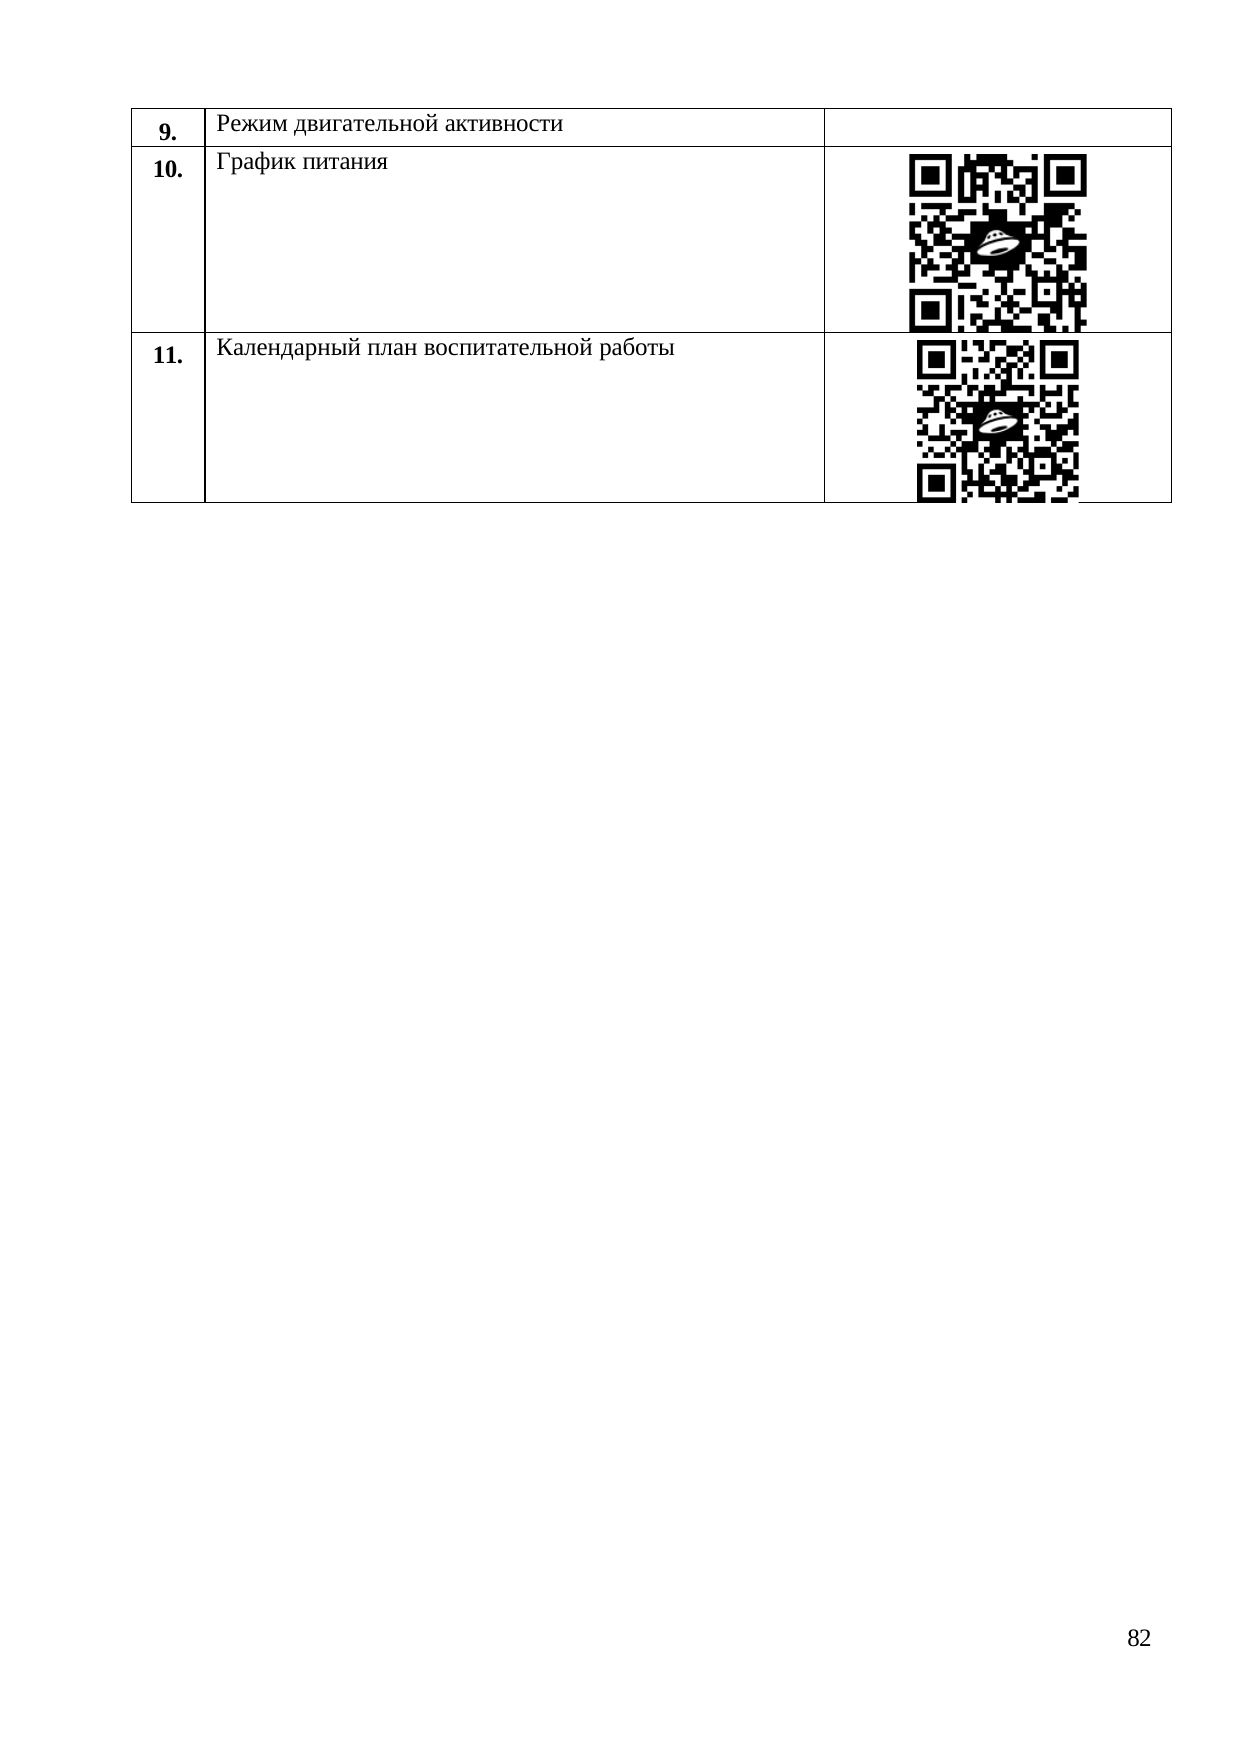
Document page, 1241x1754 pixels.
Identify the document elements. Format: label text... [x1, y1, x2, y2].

table_cell График питания [206, 147, 824, 332]
picture [917, 340, 1079, 503]
table_cell [825, 147, 1171, 332]
table_cell Календарный план воспитательной работы [206, 333, 824, 502]
table_cell [825, 333, 1171, 502]
table_cell 11. [132, 333, 204, 502]
picture [909, 154, 1087, 332]
table_cell Режим двигательной активности [206, 109, 824, 146]
table_cell [825, 109, 1171, 146]
table_cell 9. [132, 109, 204, 146]
table_cell 10. [132, 147, 204, 332]
